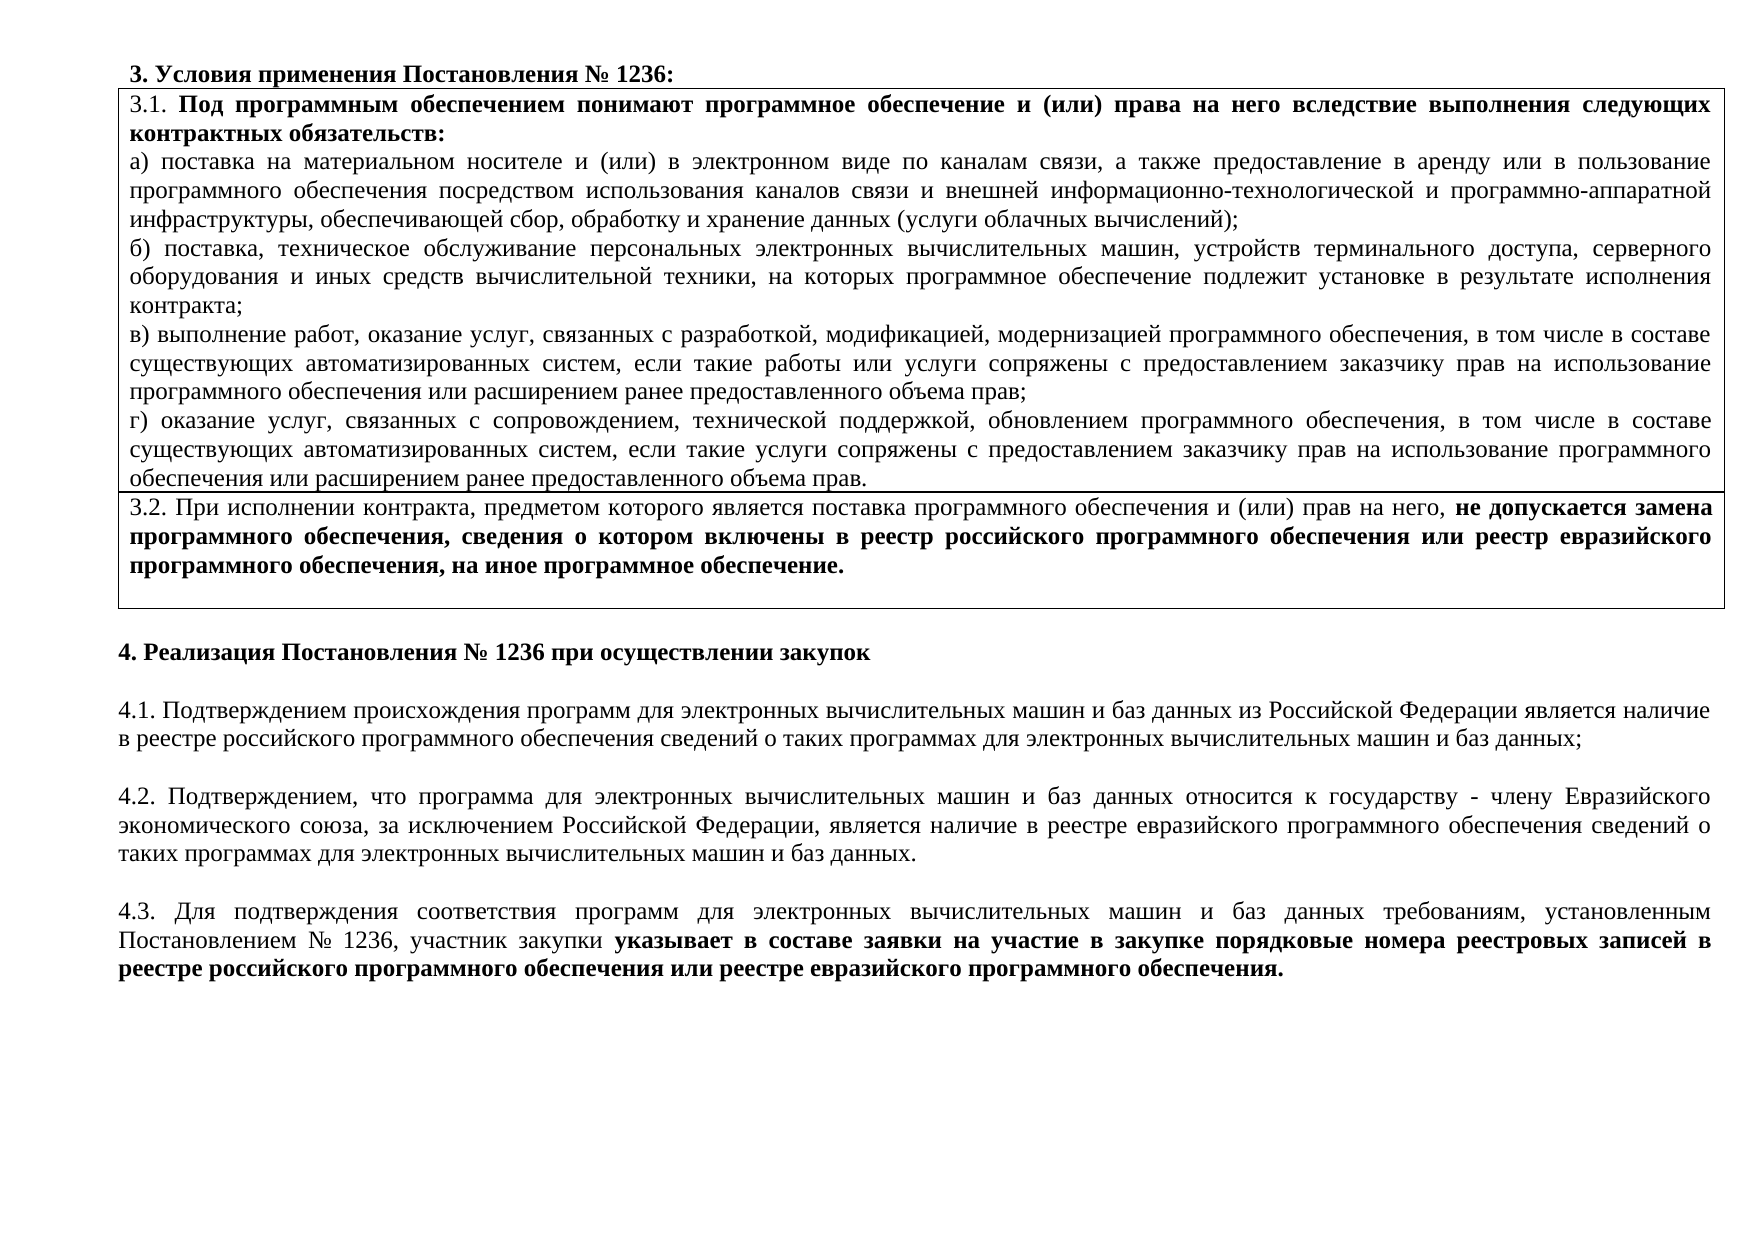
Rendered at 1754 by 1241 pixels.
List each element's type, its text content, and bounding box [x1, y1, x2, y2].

table_header 3. Условия применения Постановления № 1236: [118, 59, 1724, 88]
text 4. Реализация Постановления № 1236 при осуществлении закупок [118, 637, 1713, 666]
table_cell 3.1. Под программным обеспечением понимают программное обеспечение и (или) права на него вследствие выполнения следующих контрактных обязательств: а) поставка на материальном носителе и (или) в электронном виде по каналам связи, а также предоставление в аренду или в пользование программного обеспечения посредством использования каналов связи и внешней информационно-технологической и программно-аппаратной инфраструктуры, обеспечивающей сбор, обработку и хранение данных (услуги облачных вычислений); б) поставка, техническое обслуживание персональных электронных вычислительных машин, устройств терминального доступа, серверного оборудования и иных средств вычислительной техники, на которых программное обеспечение подлежит установке в результате исполнения контракта; в) выполнение работ, оказание услуг, связанных с разработкой, модификацией, модернизацией программного обеспечения, в том числе в составе существующих автоматизированных систем, если такие работы или услуги сопряжены с предоставлением заказчику прав на использование программного обеспечения или расширением ранее предоставленного объема прав; г) оказание услуг, связанных с сопровождением, технической поддержкой, обновлением программного обеспечения, в том числе в составе существующих автоматизированных систем, если такие услуги сопряжены с предоставлением заказчику прав на использование программного обеспечения или расширением ранее предоставленного объема прав. [119, 89, 1724, 491]
table_cell 3.2. При исполнении контракта, предметом которого является поставка программного обеспечения и (или) прав на него, не допускается замена программного обеспечения, сведения о котором включены в реестр российского программного обеспечения или реестр евразийского программного обеспечения, на иное программное обеспечение. [119, 493, 1724, 607]
text 4.1. Подтверждением происхождения программ для электронных вычислительных машин и баз данных из Российской Федерации является наличие в реестре российского программного обеспечения сведений о таких программах для электронных вычислительных машин и баз данных; [118, 695, 1713, 752]
text 4.2. Подтверждением, что программа для электронных вычислительных машин и баз данных относится к государству - члену Евразийского экономического союза, за исключением Российской Федерации, является наличие в реестре евразийского программного обеспечения сведений о таких программах для электронных вычислительных машин и баз данных. [118, 781, 1713, 867]
text 4.3. Для подтверждения соответствия программ для электронных вычислительных машин и баз данных требованиям, установленным Постановлением № 1236, участник закупки указывает в составе заявки на участие в закупке порядковые номера реестровых записей в реестре российского программного обеспечения или реестре евразийского программного обеспечения. [118, 896, 1713, 982]
